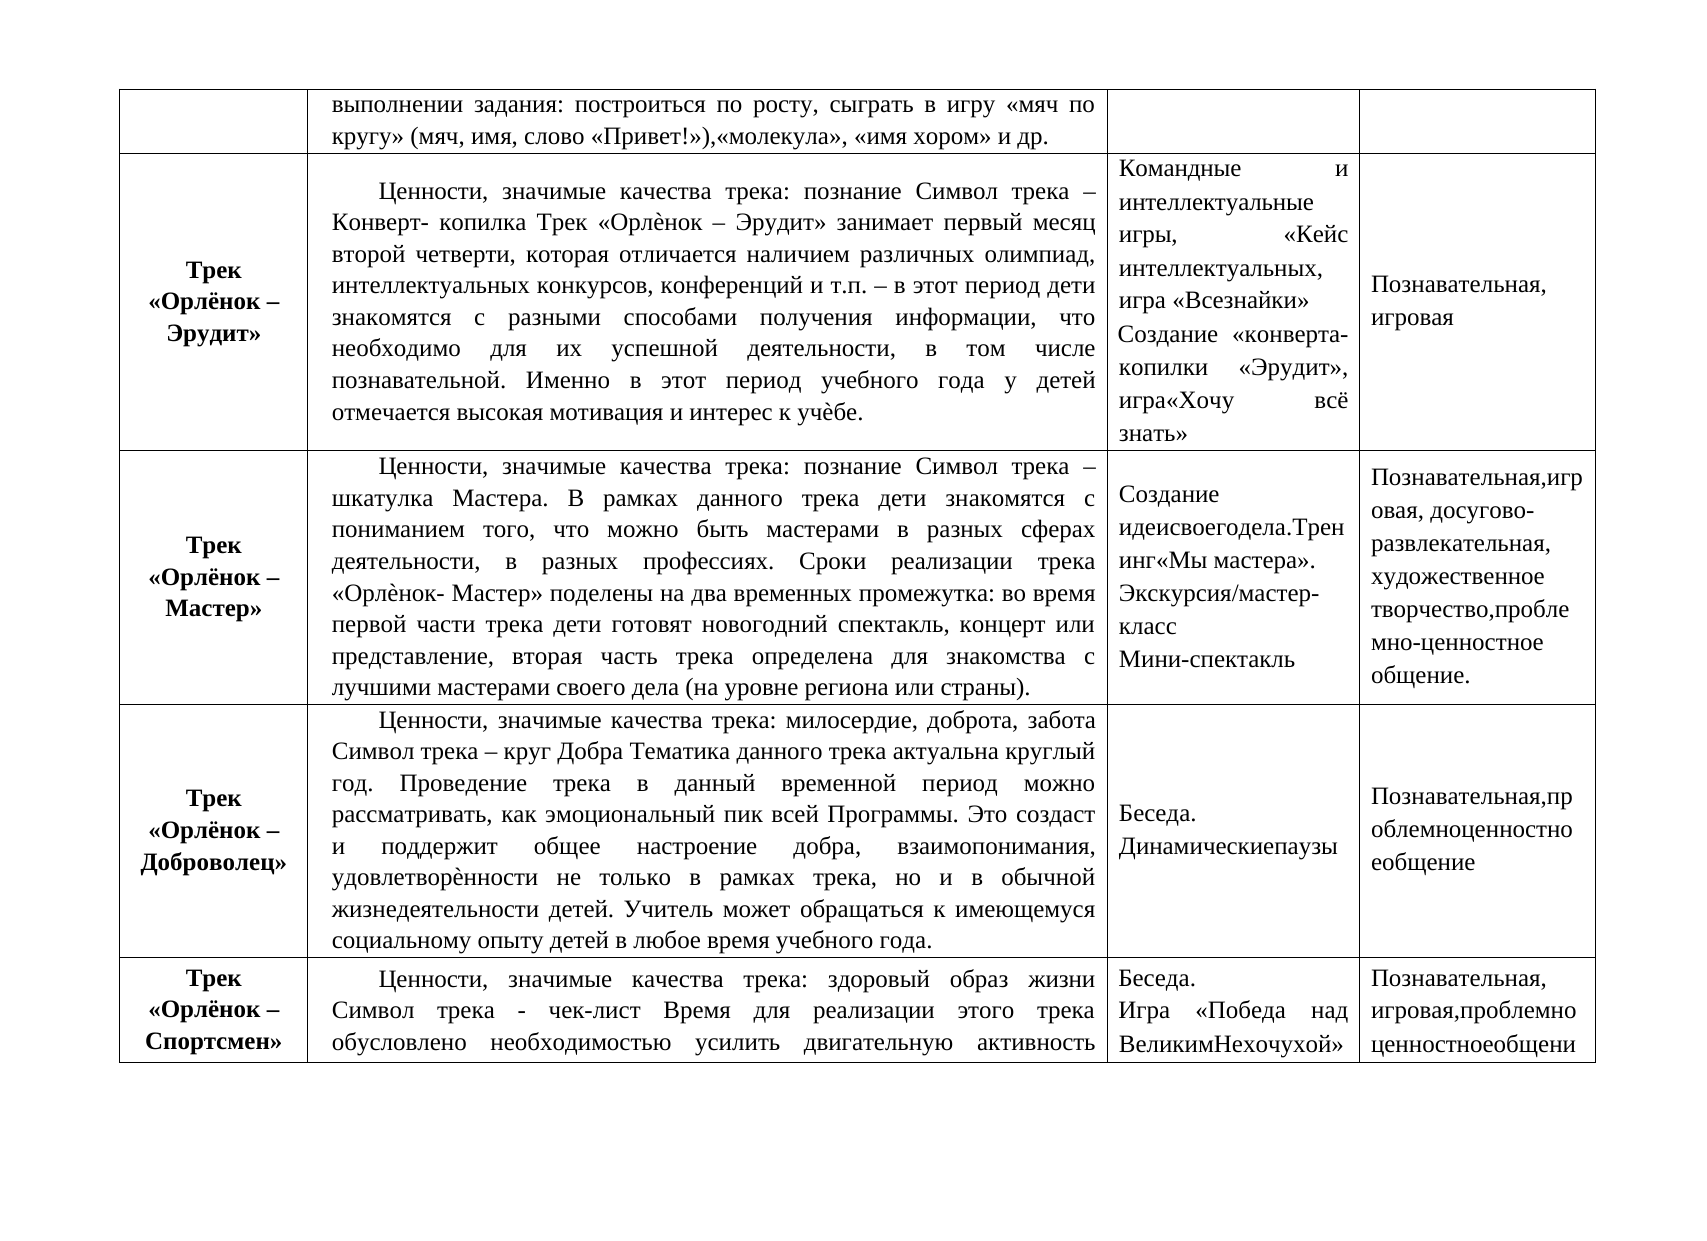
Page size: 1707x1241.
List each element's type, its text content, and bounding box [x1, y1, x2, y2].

table_cell Создание идеисвоегодела.Тренинг«Мы мастера». Экскурсия/мастер-класс Мини-спектакль [1108, 451, 1359, 704]
table_cell Ценности, значимые качества трека: милосердие, доброта, забота Символ трека – круг Добра Тематика данного трека актуальна круглый год. Проведение трека в данный временной период можно рассматривать, как эмоциональный пик всей Программы. Это создаст и поддержит общее настроение добра, взаимопонимания, удовлетворѐнности не только в рамках трека, но и в обычной жизнедеятельности детей. Учитель может обращаться к имеющемуся социальному опыту детей в любое время учебного года. [308, 705, 1107, 957]
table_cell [1360, 90, 1595, 152]
table_cell Познавательная,проблемноценностноеобщение [1360, 705, 1595, 957]
table_cell Ценности, значимые качества трека: познание Символ трека – шкатулка Мастера. В рамках данного трека дети знакомятся с пониманием того, что можно быть мастерами в разных сферах деятельности, в разных профессиях. Сроки реализации трека «Орлѐнок- Мастер» поделены на два временных промежутка: во время первой части трека дети готовят новогодний спектакль, концерт или представление, вторая часть трека определена для знакомства с лучшими мастерами своего дела (на уровне региона или страны). [308, 451, 1107, 704]
table_cell Трек «Орлёнок – Мастер» [120, 451, 307, 704]
table_cell Трек «Орлёнок – Эрудит» [120, 154, 307, 450]
table_cell Познавательная,игровая, досугово- развлекательная, художественное творчество,проблемно-ценностное общение. [1360, 451, 1595, 704]
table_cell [1360, 958, 1595, 1062]
table_cell Ценности, значимые качества трека: познание Символ трека – Конверт- копилка Трек «Орлѐнок – Эрудит» занимает первый месяц второй четверти, которая отличается наличием различных олимпиад, интеллектуальных конкурсов, конференций и т.п. – в этот период дети знакомятся с разными способами получения информации, что необходимо для их успешной деятельности, в том числе познавательной. Именно в этот период учебного года у детей отмечается высокая мотивация и интерес к учѐбе. [308, 154, 1107, 450]
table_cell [1108, 90, 1359, 152]
table_cell Беседа. Динамическиепаузы [1108, 705, 1359, 957]
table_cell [120, 958, 307, 1062]
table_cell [1108, 958, 1359, 1062]
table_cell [308, 90, 1107, 152]
table_cell Познавательная, игровая [1360, 154, 1595, 450]
table_cell Командные и интеллектуальные игры, «Кейс интеллектуальных, игра «Всезнайки» Создание «конверта-копилки «Эрудит», игра«Хочу всё знать» [1108, 154, 1359, 450]
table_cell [120, 90, 307, 152]
table_cell Трек «Орлёнок – Доброволец» [120, 705, 307, 957]
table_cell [308, 958, 1107, 1062]
